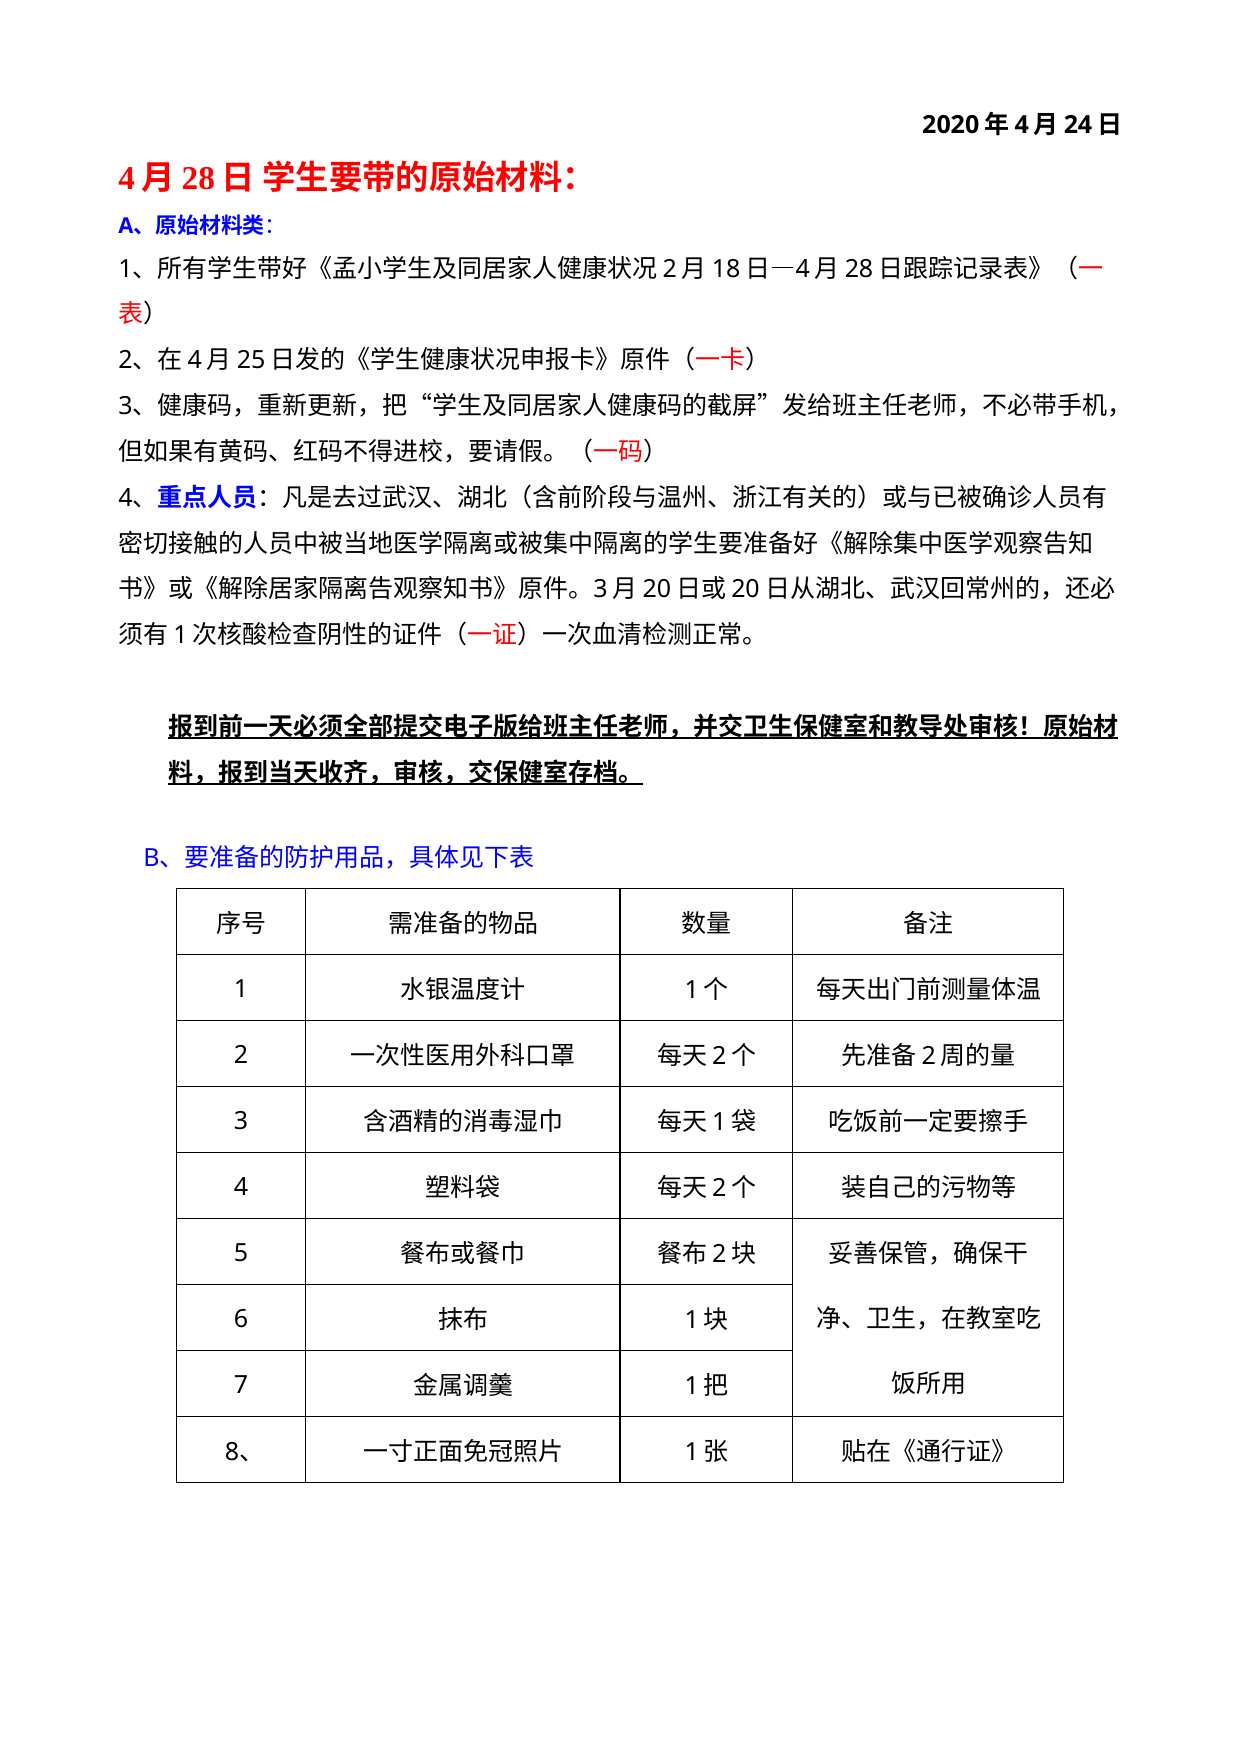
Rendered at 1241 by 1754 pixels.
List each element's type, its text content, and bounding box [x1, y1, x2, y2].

text 4、重点人员：凡是去过武汉、湖北（含前阶段与温州、浙江有关的）或与已被确诊人员有密切接触的人员中被当地医学隔离或被集中隔离的学生要准备好《解除集中医学观察告知书》或《解除居家隔离告观察知书》原件。3月20日或20日从湖北、武汉回常州的，还必须有1次核酸检查阴性的证件（一证）一次血清检测正常。 [118, 469, 1122, 653]
table_cell 1把 [621, 1351, 792, 1416]
table_cell 每天2个 [621, 1021, 792, 1086]
table_header 数量 [621, 889, 792, 954]
table_cell 每天出门前测量体温 [793, 955, 1063, 1020]
table_cell 一寸正面免冠照片 [306, 1417, 619, 1482]
table_cell 一次性医用外科口罩 [306, 1021, 619, 1086]
text B、要准备的防护用品，具体见下表 [118, 823, 1122, 888]
table_cell 餐布或餐巾 [306, 1219, 619, 1284]
table_cell 水银温度计 [306, 955, 619, 1020]
table_cell 6 [177, 1285, 305, 1350]
table_cell 餐布2块 [621, 1219, 792, 1284]
table_cell 塑料袋 [306, 1153, 619, 1218]
table_cell 5 [177, 1219, 305, 1284]
table_header 需准备的物品 [306, 889, 619, 954]
table_cell 每天2个 [621, 1153, 792, 1218]
text 4月28日 学生要带的原始材料： [118, 143, 1122, 208]
table_cell 吃饭前一定要擦手 [793, 1087, 1063, 1152]
table_cell 每天1袋 [621, 1087, 792, 1152]
text 3、健康码，重新更新，把“学生及同居家人健康码的截屏”发给班主任老师，不必带手机，但如果有黄码、红码不得进校，要请假。（一码） [118, 378, 1122, 469]
table_cell 2 [177, 1021, 305, 1086]
table_cell 1 [177, 955, 305, 1020]
table_cell 抹布 [306, 1285, 619, 1350]
table_cell 1个 [621, 955, 792, 1020]
table_cell 贴在《通行证》 [793, 1417, 1063, 1482]
table_header 序号 [177, 889, 305, 954]
table_cell 1张 [621, 1417, 792, 1482]
table_cell 7 [177, 1351, 305, 1416]
text 2、在4月25日发的《学生健康状况申报卡》原件（一卡） [118, 332, 1122, 378]
table_cell 8、 [177, 1417, 305, 1482]
table_cell 装自己的污物等 [793, 1153, 1063, 1218]
table_cell 妥善保管，确保干净、卫生，在教室吃饭所用 [793, 1219, 1063, 1416]
table_cell 含酒精的消毒湿巾 [306, 1087, 619, 1152]
text 1、所有学生带好《孟小学生及同居家人健康状况2月18日—4月28日跟踪记录表》（一表） [118, 240, 1122, 332]
text 报到前一天必须全部提交电子版给班主任老师，并交卫生保健室和教导处审核！原始材料，报到当天收齐，审核，交保健室存档。 [168, 699, 1122, 790]
table_cell 先准备2周的量 [793, 1021, 1063, 1086]
table_header 备注 [793, 889, 1063, 954]
table_cell 4 [177, 1153, 305, 1218]
text 2020年4月24日 [118, 97, 1122, 143]
text A、原始材料类： [118, 208, 1122, 240]
table_cell 3 [177, 1087, 305, 1152]
table_cell 1块 [621, 1285, 792, 1350]
table_cell 金属调羹 [306, 1351, 619, 1416]
